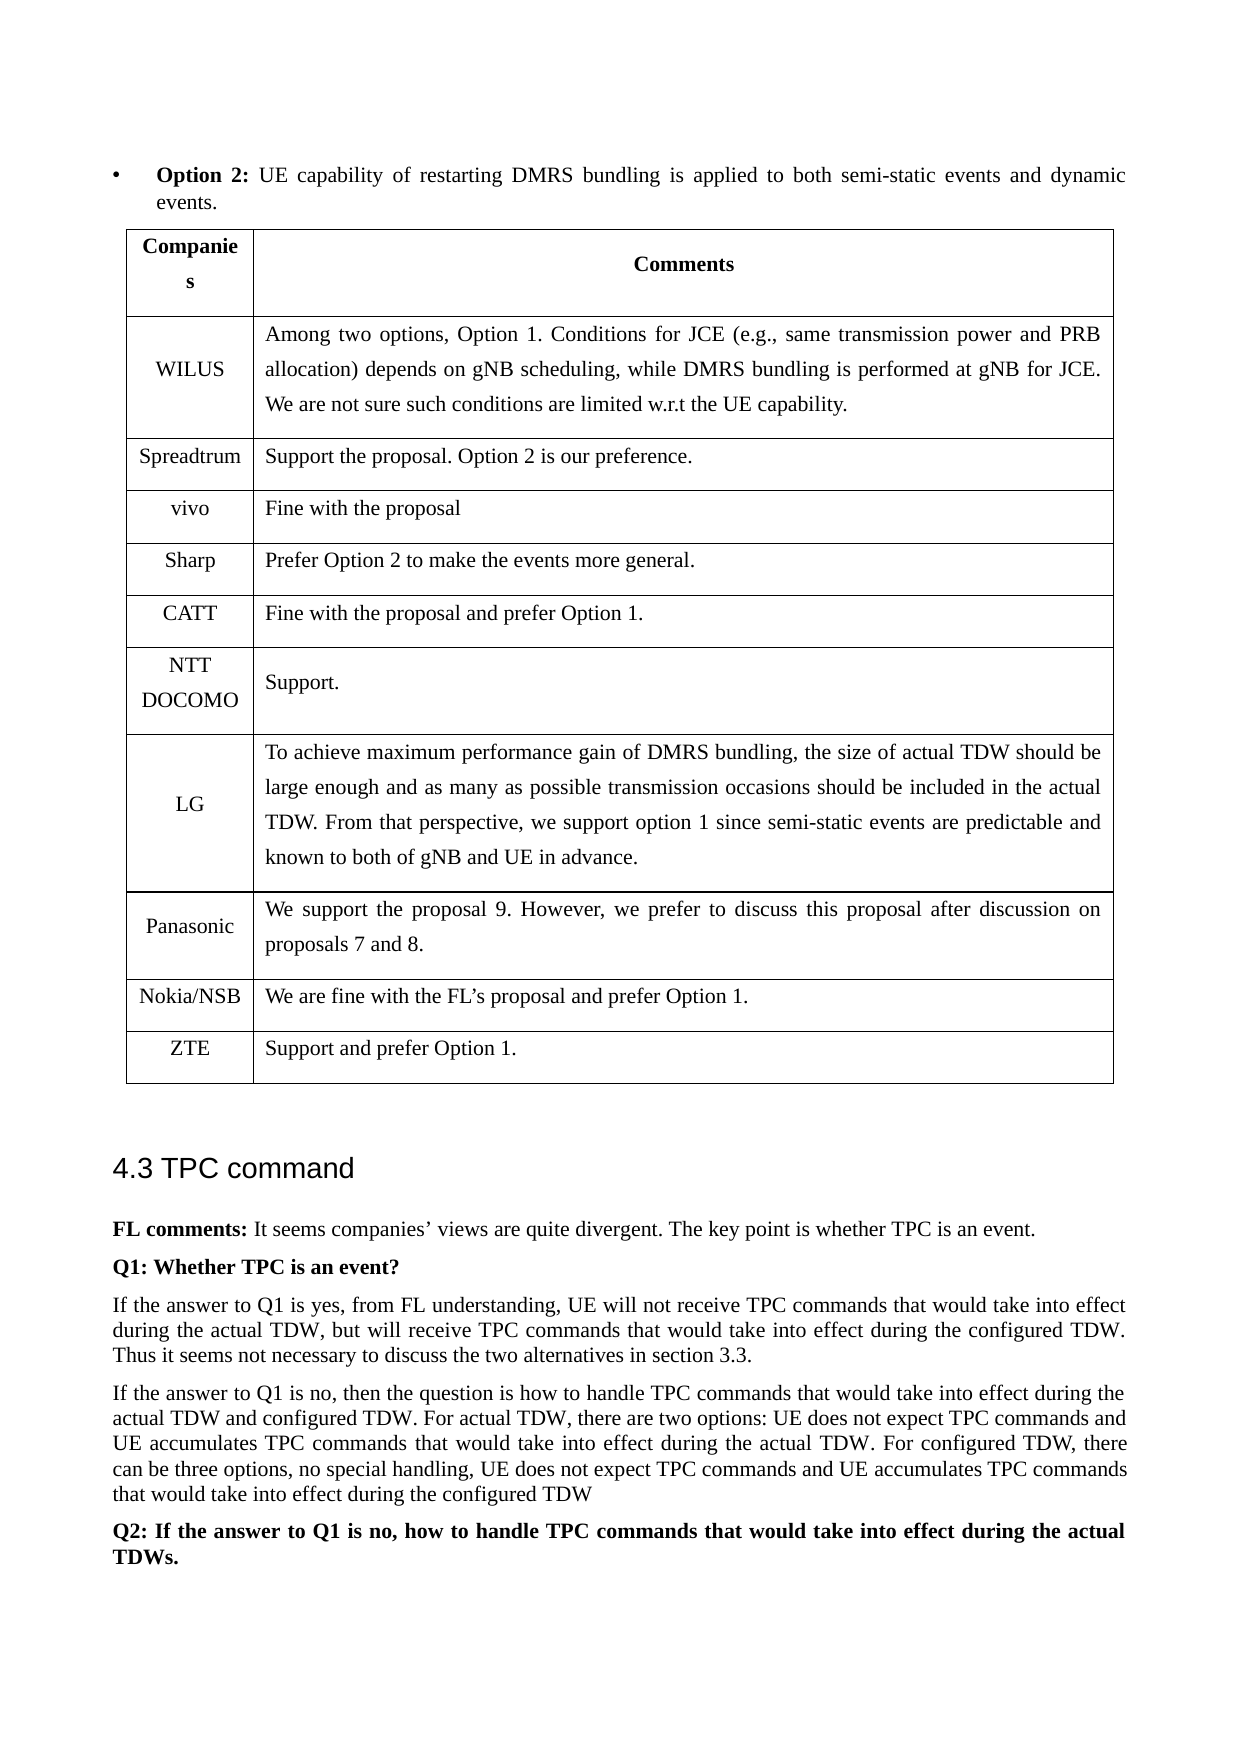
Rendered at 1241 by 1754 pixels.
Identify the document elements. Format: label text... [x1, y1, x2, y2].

table_cell Support and prefer Option 1. [254, 1032, 1113, 1083]
table_cell Among two options, Option 1. Conditions for JCE (e.g., same transmission power and PRB allocation) depends on gNB scheduling, while DMRS bundling is performed at gNB for JCE. We are not sure such conditions are limited w.r.t the UE capability. [254, 317, 1113, 438]
table_cell We are fine with the FL’s proposal and prefer Option 1. [254, 980, 1113, 1031]
text Q1: Whether TPC is an event? [112, 1254, 1128, 1279]
text FL comments: It seems companies’ views are quite divergent. The key point is whether TPC is an event. [112, 1216, 1128, 1242]
table_cell Support the proposal. Option 2 is our preference. [254, 439, 1113, 490]
table_cell We support the proposal 9. However, we prefer to discuss this proposal after discussion on proposals 7 and 8. [254, 893, 1113, 978]
table_header Comments [254, 230, 1113, 316]
table_cell Support. [254, 648, 1113, 734]
table_cell To achieve maximum performance gain of DMRS bundling, the size of actual TDW should be large enough and as many as possible transmission occasions should be included in the actual TDW. From that perspective, we support option 1 since semi-static events are predictable and known to both of gNB and UE in advance. [254, 735, 1113, 891]
table_cell Panasonic [127, 893, 253, 978]
table_cell LG [127, 735, 253, 891]
table_cell vivo [127, 491, 253, 543]
table_cell CATT [127, 596, 253, 647]
list Option 2: UE capability of restarting DMRS bundling is applied to both semi-static events and dynamic events. [112, 162, 1128, 214]
table_cell NTT DOCOMO [127, 648, 253, 734]
text If the answer to Q1 is no, then the question is how to handle TPC commands that would take into effect during the actual TDW and configured TDW. For actual TDW, there are two options: UE does not expect TPC commands and UE accumulates TPC commands that would take into effect during the actual TDW. For configured TDW, there can be three options, no special handling, UE does not expect TPC commands and UE accumulates TPC commands that would take into effect during the configured TDW [112, 1380, 1128, 1506]
subtitle 4.3 TPC command [112, 1135, 1128, 1200]
text If the answer to Q1 is yes, from FL understanding, UE will not receive TPC commands that would take into effect during the actual TDW, but will receive TPC commands that would take into effect during the configured TDW. Thus it seems not necessary to discuss the two alternatives in section 3.3. [112, 1292, 1128, 1367]
table_cell Sharp [127, 544, 253, 595]
table_cell Nokia/NSB [127, 980, 253, 1031]
table_cell WILUS [127, 317, 253, 438]
table_cell Fine with the proposal [254, 491, 1113, 543]
table_cell Spreadtrum [127, 439, 253, 490]
text Q2: If the answer to Q1 is no, how to handle TPC commands that would take into effect during the actual TDWs. [112, 1518, 1128, 1569]
table_cell ZTE [127, 1032, 253, 1083]
table_cell Prefer Option 2 to make the events more general. [254, 544, 1113, 595]
table_cell Fine with the proposal and prefer Option 1. [254, 596, 1113, 647]
table_header Companies [127, 230, 253, 316]
